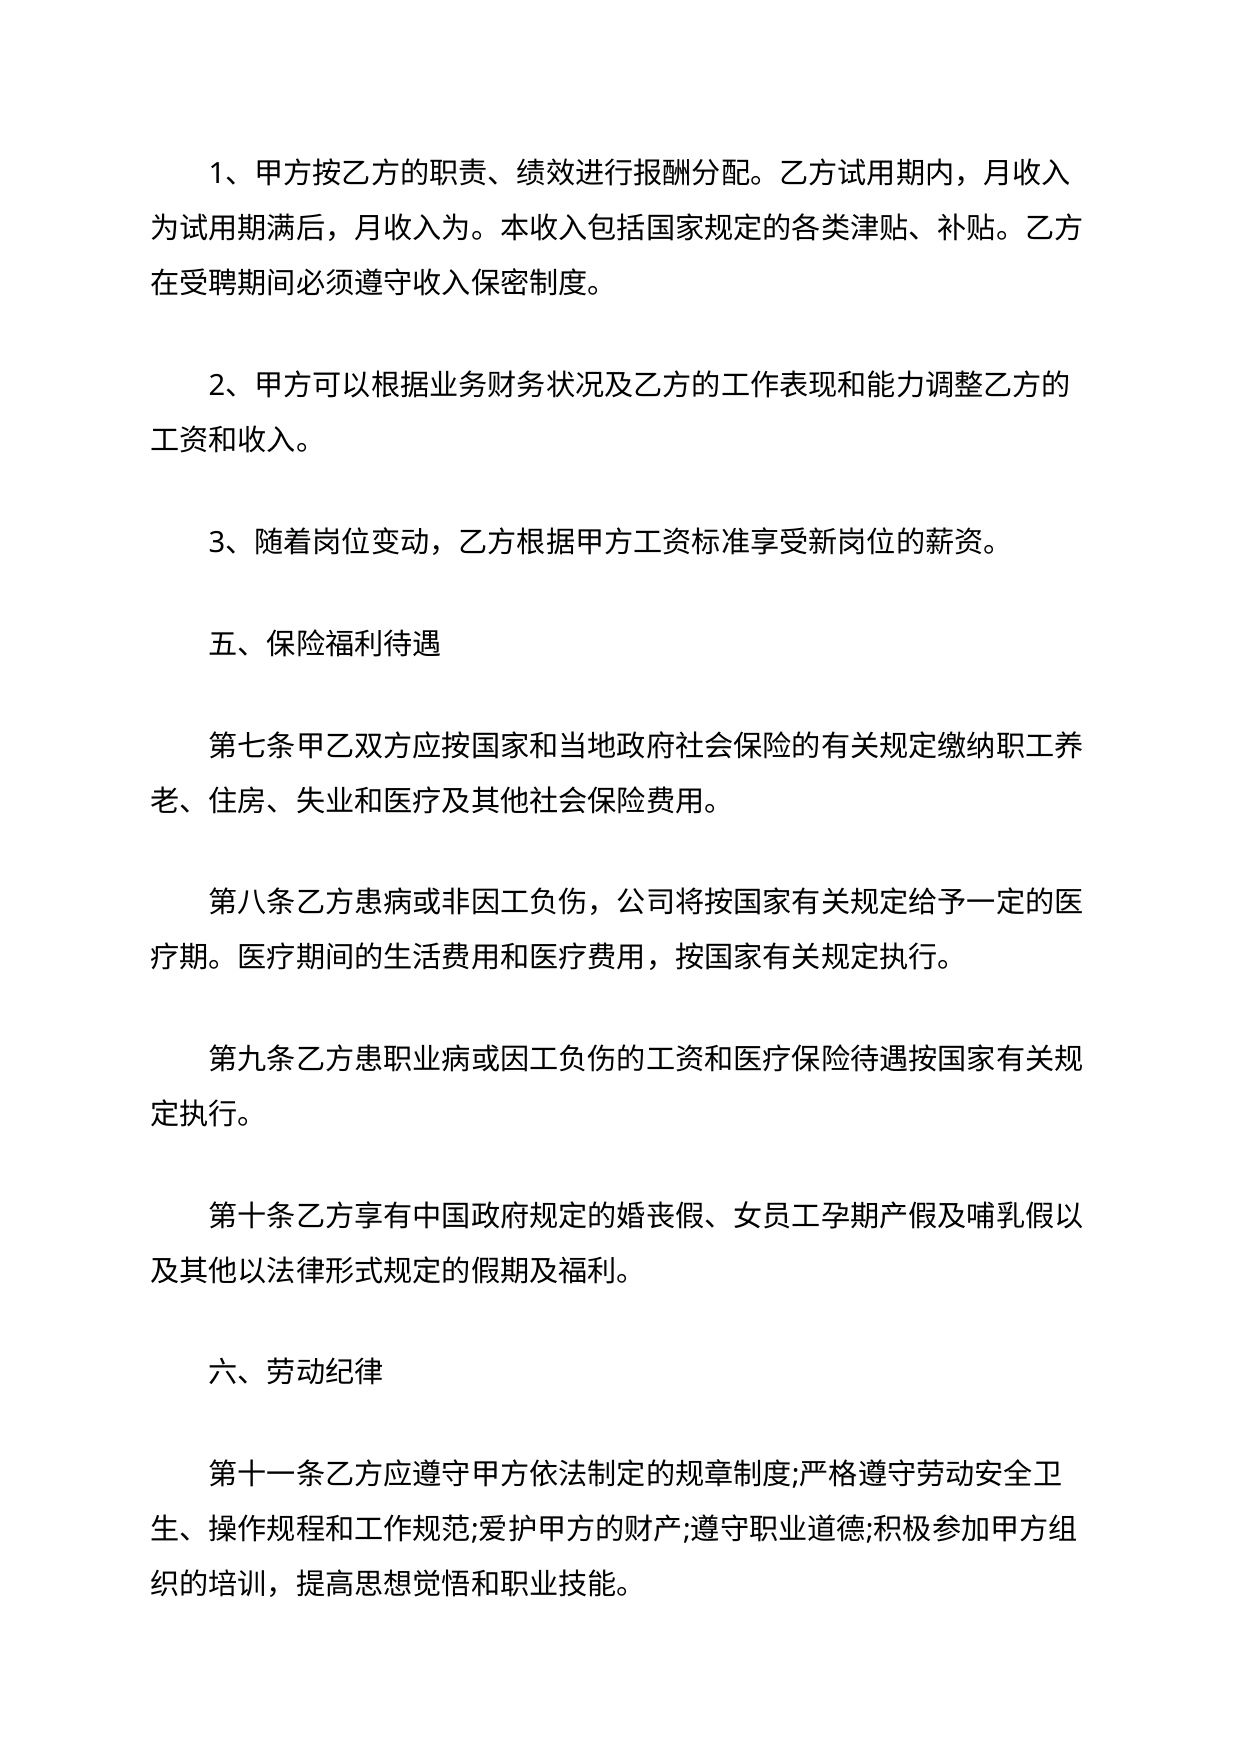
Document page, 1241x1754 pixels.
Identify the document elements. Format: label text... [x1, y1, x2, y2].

text 第十条乙方享有中国政府规定的婚丧假、女员工孕期产假及哺乳假以及其他以法律形式规定的假期及福利。 [150, 1192, 1090, 1289]
text 五、保险福利待遇 [150, 620, 1090, 663]
text 1、甲方按乙方的职责、绩效进行报酬分配。乙方试用期内，月收入为试用期满后，月收入为。本收入包括国家规定的各类津贴、补贴。乙方在受聘期间必须遵守收入保密制度。 [150, 150, 1090, 302]
text 第七条甲乙双方应按国家和当地政府社会保险的有关规定缴纳职工养老、住房、失业和医疗及其他社会保险费用。 [150, 722, 1090, 819]
text 六、劳动纪律 [150, 1349, 1090, 1391]
text 第九条乙方患职业病或因工负伤的工资和医疗保险待遇按国家有关规定执行。 [150, 1036, 1090, 1133]
text 第十一条乙方应遵守甲方依法制定的规章制度;严格遵守劳动安全卫生、操作规程和工作规范;爱护甲方的财产;遵守职业道德;积极参加甲方组织的培训，提高思想觉悟和职业技能。 [150, 1451, 1090, 1603]
text 第八条乙方患病或非因工负伤，公司将按国家有关规定给予一定的医疗期。医疗期间的生活费用和医疗费用，按国家有关规定执行。 [150, 879, 1090, 976]
text 3、随着岗位变动，乙方根据甲方工资标准享受新岗位的薪资。 [150, 518, 1090, 561]
text 2、甲方可以根据业务财务状况及乙方的工作表现和能力调整乙方的工资和收入。 [150, 362, 1090, 459]
